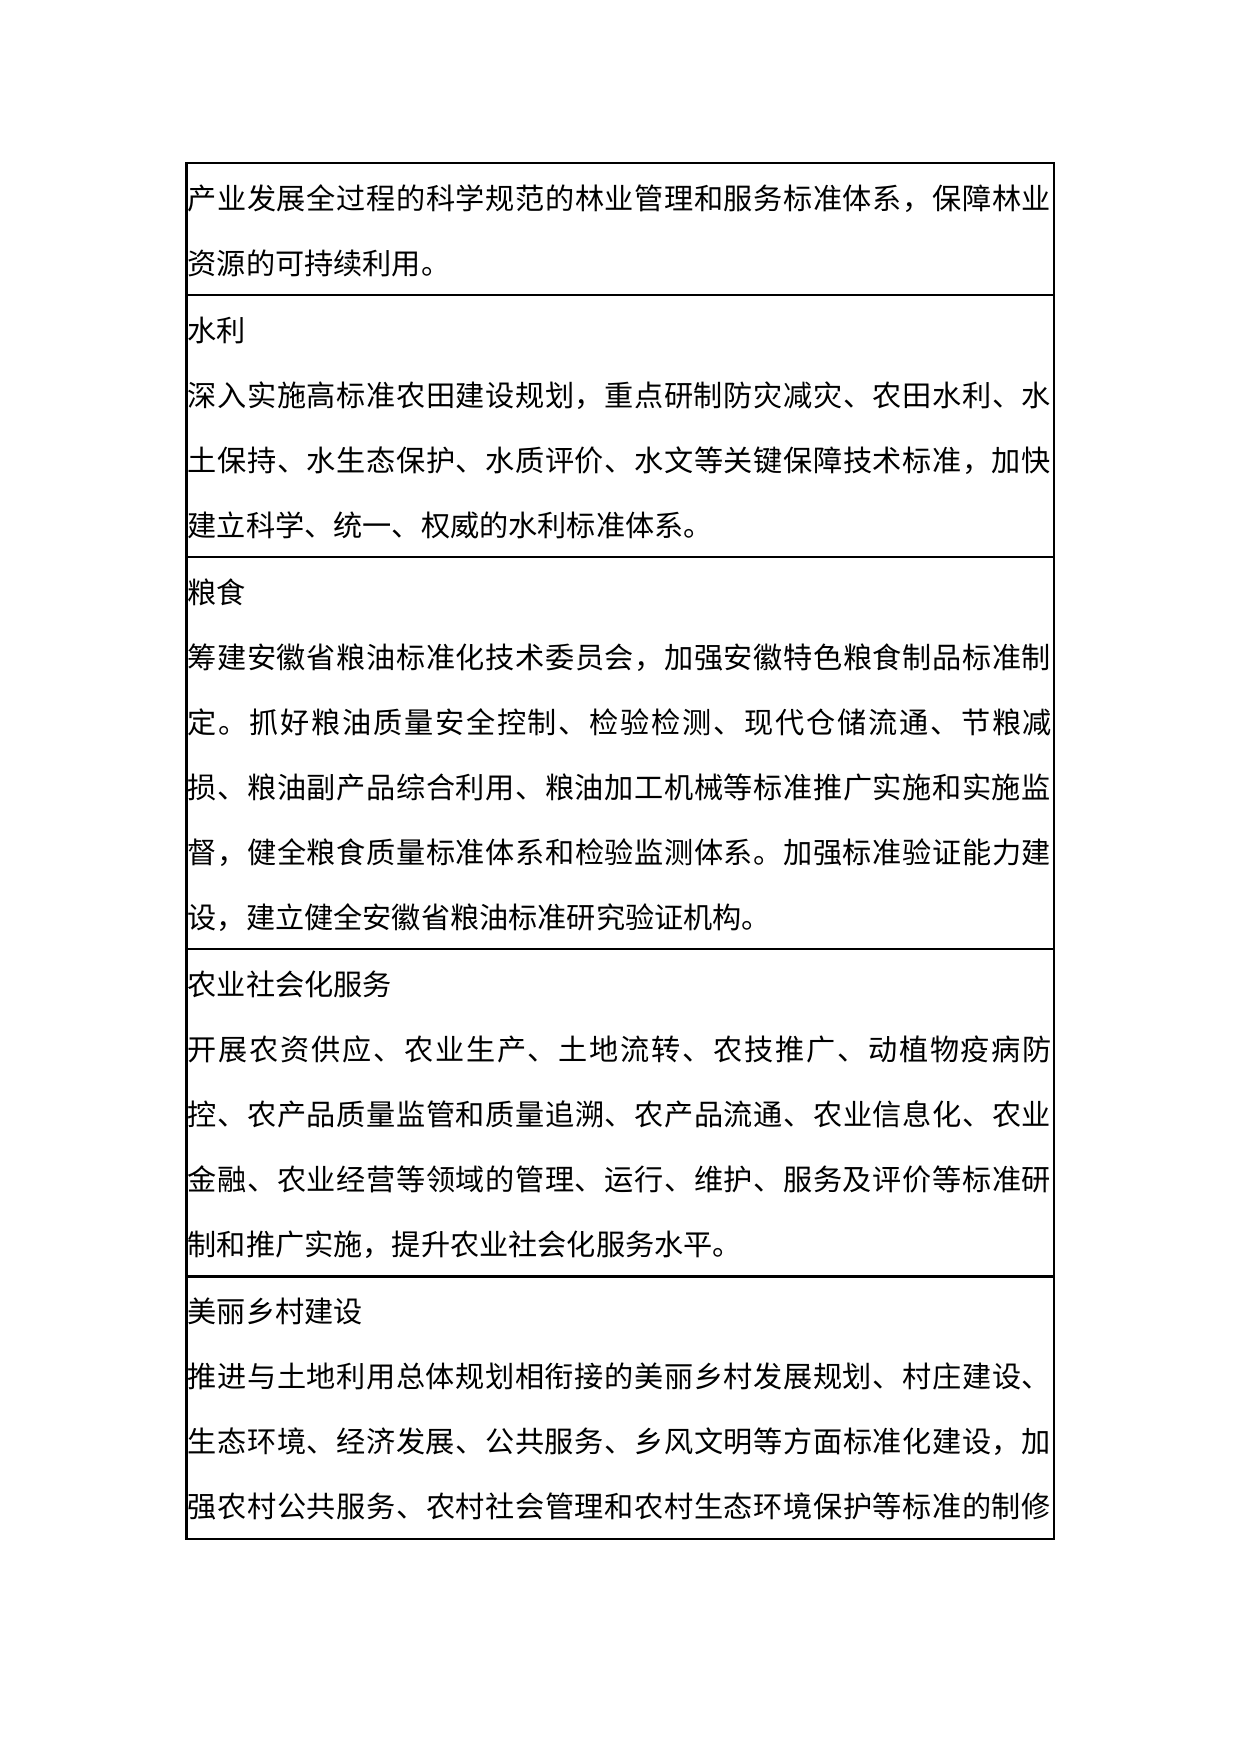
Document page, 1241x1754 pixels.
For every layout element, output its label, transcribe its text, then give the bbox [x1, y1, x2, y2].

table_cell 农业社会化服务 开展农资供应、农业生产、土地流转、农技推广、动植物疫病防控、农产品质量监管和质量追溯、农产品流通、农业信息化、农业金融、农业经营等领域的管理、运行、维护、服务及评价等标准研制和推广实施，提升农业社会化服务水平。 [188, 950, 1053, 1275]
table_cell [188, 1278, 1053, 1537]
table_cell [188, 164, 1053, 294]
table_cell 粮食 筹建安徽省粮油标准化技术委员会，加强安徽特色粮食制品标准制定。抓好粮油质量安全控制、检验检测、现代仓储流通、节粮减损、粮油副产品综合利用、粮油加工机械等标准推广实施和实施监督，健全粮食质量标准体系和检验监测体系。加强标准验证能力建设，建立健全安徽省粮油标准研究验证机构。 [188, 558, 1053, 948]
table_cell 水利 深入实施高标准农田建设规划，重点研制防灾减灾、农田水利、水土保持、水生态保护、水质评价、水文等关键保障技术标准，加快建立科学、统一、权威的水利标准体系。 [188, 296, 1053, 556]
